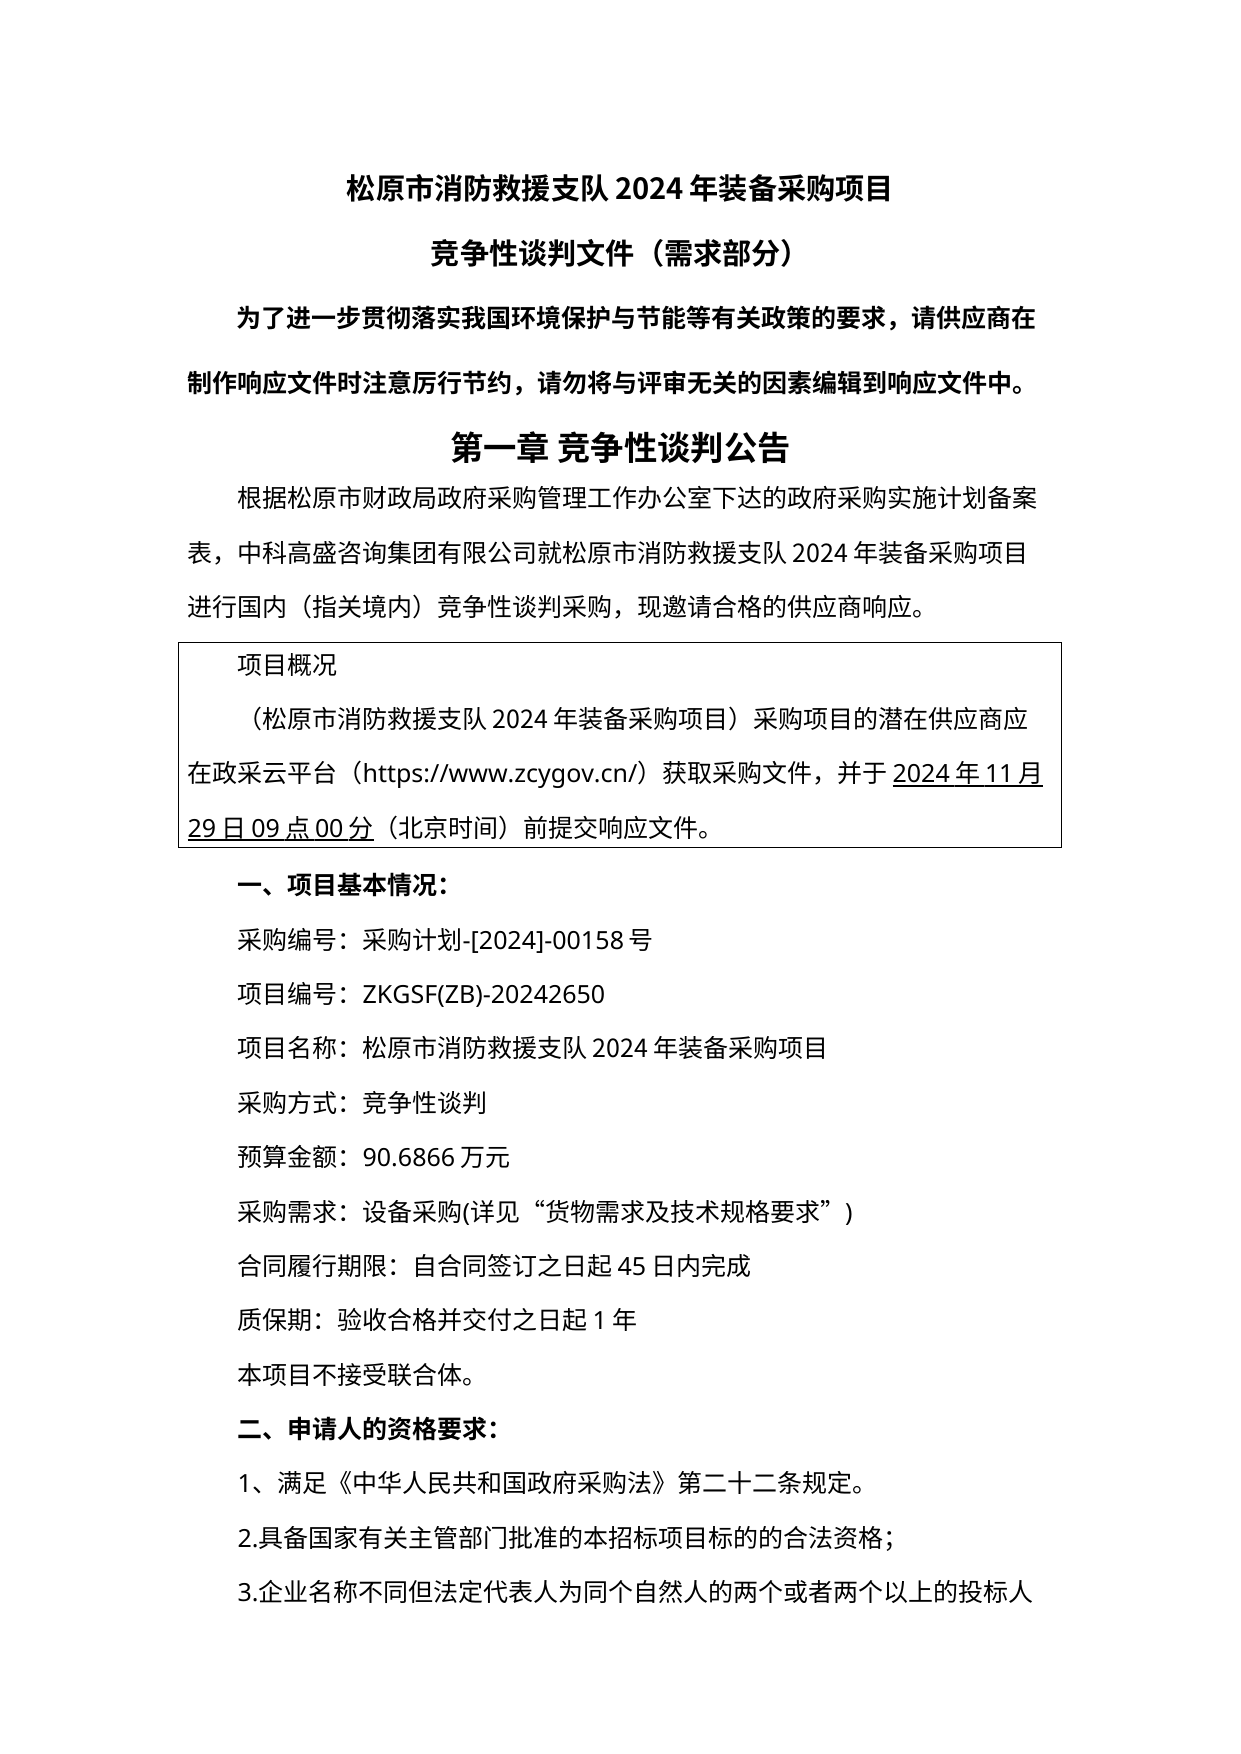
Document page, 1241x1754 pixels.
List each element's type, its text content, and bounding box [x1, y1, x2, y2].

text 采购需求：设备采购(详见“货物需求及技术规格要求”) [187, 1192, 1053, 1228]
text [187, 1573, 1053, 1609]
text 竞争性谈判文件（需求部分） [187, 219, 1053, 284]
text 为了进一步贯彻落实我国环境保护与节能等有关政策的要求，请供应商在制作响应文件时注意厉行节约，请勿将与评审无关的因素编辑到响应文件中。 [187, 284, 1053, 414]
text 合同履行期限：自合同签订之日起45日内完成 [187, 1246, 1053, 1283]
text 根据松原市财政局政府采购管理工作办公室下达的政府采购实施计划备案表，中科高盛咨询集团有限公司就松原市消防救援支队2024年装备采购项目进行国内（指关境内）竞争性谈判采购，现邀请合格的供应商响应。 [187, 479, 1053, 624]
text 本项目不接受联合体。 [187, 1355, 1053, 1391]
text 2.具备国家有关主管部门批准的本招标项目标的的合法资格； [187, 1518, 1053, 1554]
text 预算金额：90.6866万元 [187, 1138, 1053, 1174]
text 项目编号：ZKGSF(ZB)-20242650 [187, 974, 1053, 1011]
text 二、申请人的资格要求： [187, 1409, 1053, 1446]
text 一、项目基本情况： [187, 866, 1053, 902]
text （松原市消防救援支队2024年装备采购项目）采购项目的潜在供应商应在政采云平台（https://www.zcygov.cn/）获取采购文件，并于2024年11月29日09点00分（北京时间）前提交响应文件。 [179, 696, 1061, 847]
text 质保期：验收合格并交付之日起1年 [187, 1301, 1053, 1337]
text 松原市消防救援支队2024年装备采购项目 [187, 154, 1053, 219]
list 竞争性谈判公告 [187, 414, 1053, 479]
text 项目概况 [179, 643, 1061, 681]
text 采购方式：竞争性谈判 [187, 1083, 1053, 1119]
text 采购编号：采购计划-[2024]-00158号 [187, 920, 1053, 956]
text 1、满足《中华人民共和国政府采购法》第二十二条规定。 [187, 1464, 1053, 1500]
text 项目名称：松原市消防救援支队2024年装备采购项目 [187, 1029, 1053, 1065]
